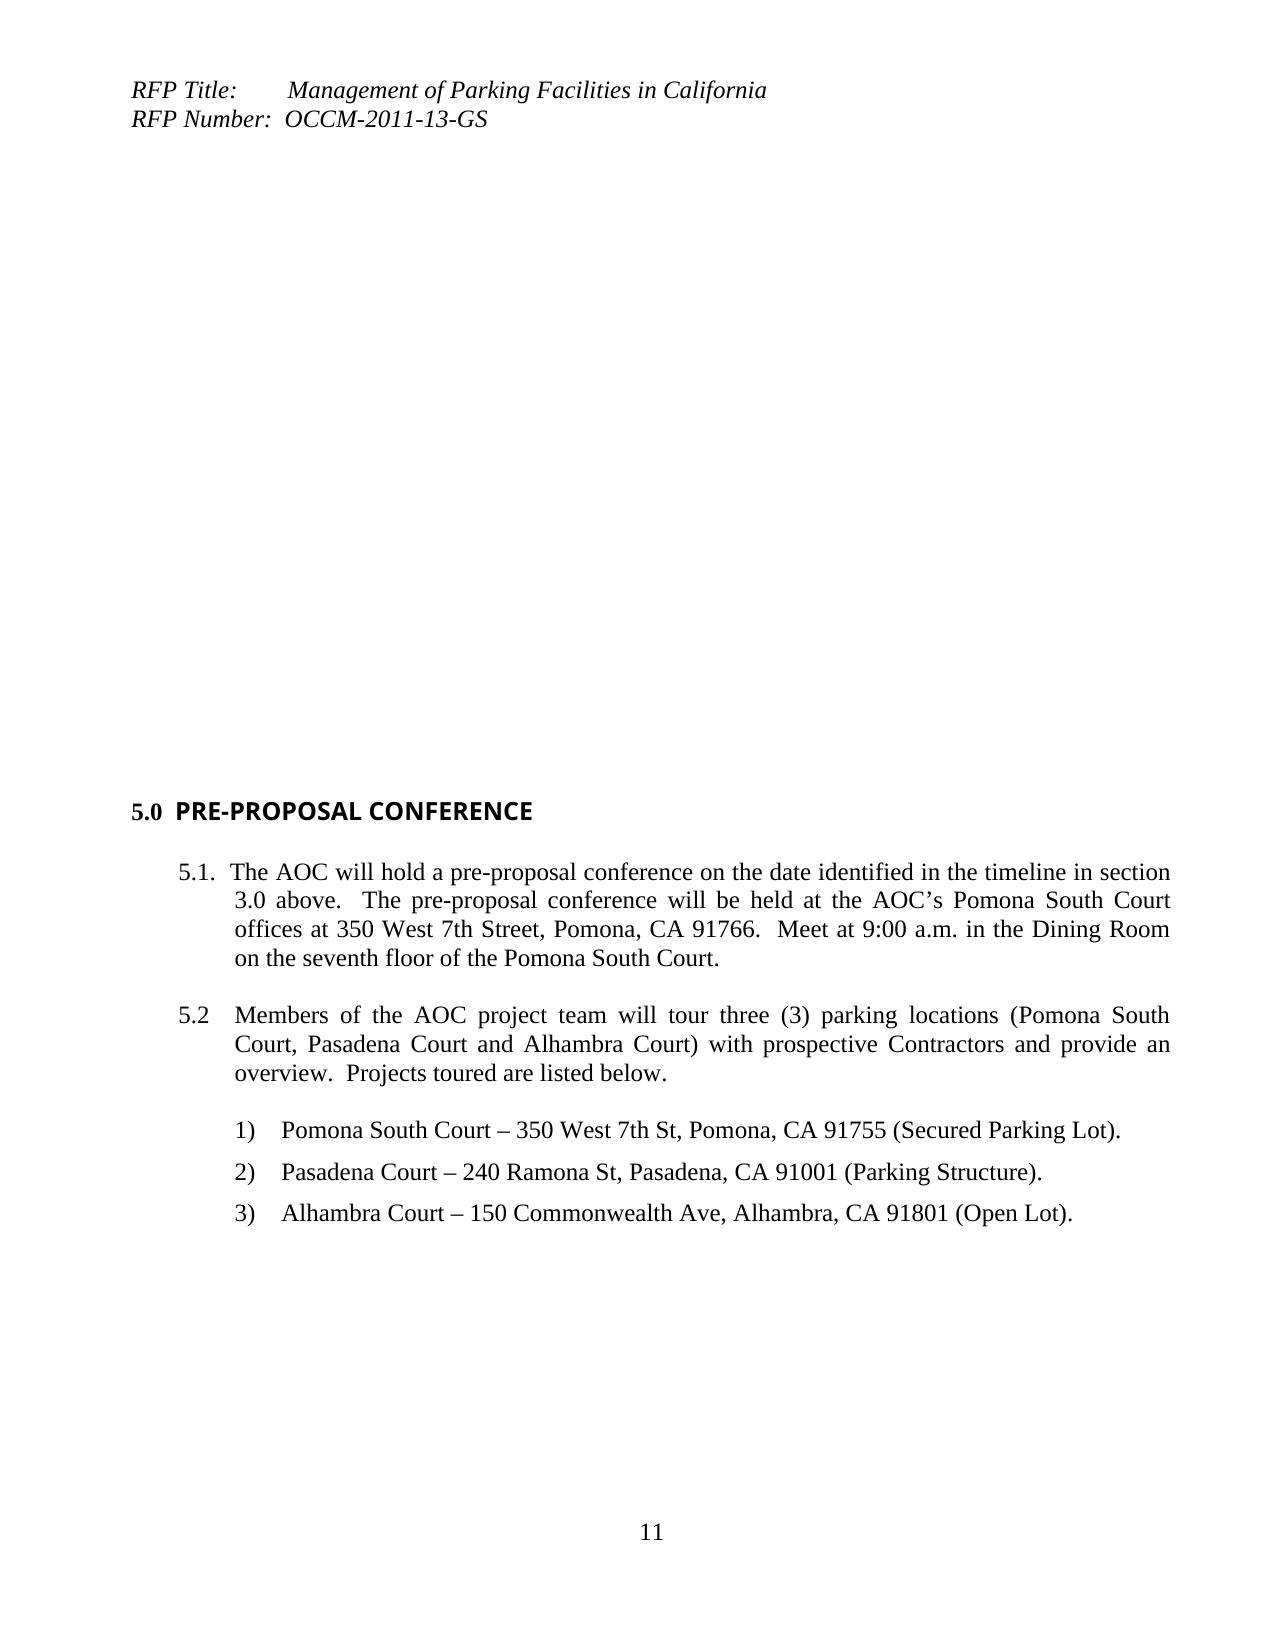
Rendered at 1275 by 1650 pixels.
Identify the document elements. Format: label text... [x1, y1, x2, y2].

list Pomona South Court – 350 West 7th St, Pomona, CA 91755 (Secured Parking Lot). [234, 1115, 1172, 1144]
list Alhambra Court – 150 Commonwealth Ave, Alhambra, CA 91801 (Open Lot). [234, 1198, 1172, 1227]
text 5.0 Pre-proposal Conference [131, 794, 1172, 828]
text 5.1. The AOC will hold a pre-proposal conference on the date identified in the timeline in section 3.0 above. The pre-proposal conference will be held at the AOC’s Pomona South Court offices at 350 West 7th Street, Pomona, CA 91766. Meet at 9:00 a.m. in the Dining Room on the seventh floor of the Pomona South Court. [178, 857, 1172, 972]
list Pasadena Court – 240 Ramona St, Pasadena, CA 91001 (Parking Structure). [234, 1157, 1172, 1185]
text 5.2 Members of the AOC project team will tour three (3) parking locations (Pomona South Court, Pasadena Court and Alhambra Court) with prospective Contractors and provide an overview. Projects toured are listed below. [178, 1000, 1172, 1087]
